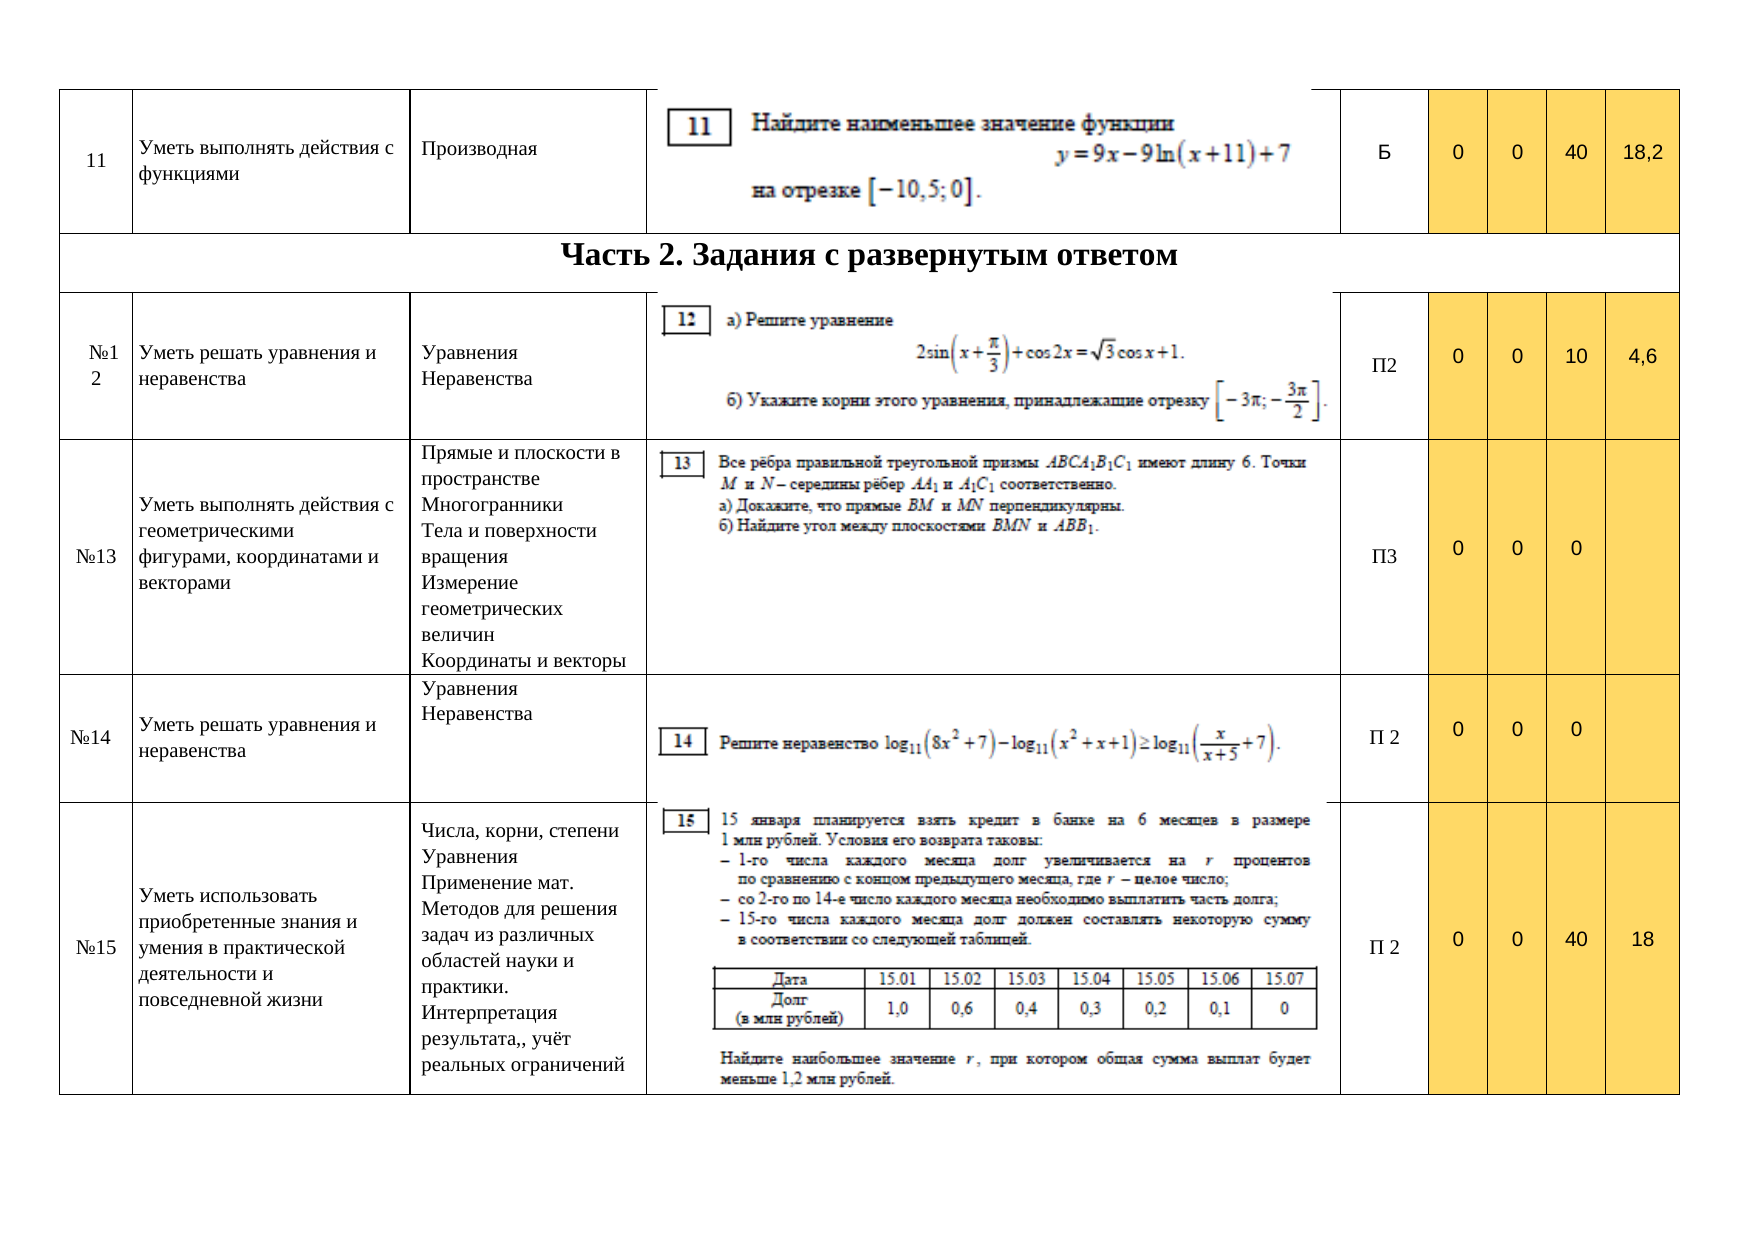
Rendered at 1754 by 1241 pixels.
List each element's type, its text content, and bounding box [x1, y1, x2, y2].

table_cell 0 [1488, 440, 1546, 674]
table_cell 0 [1429, 803, 1487, 1094]
table_cell 0 [1488, 90, 1546, 233]
table_cell №13 [60, 440, 132, 674]
table_cell [647, 440, 1340, 674]
table_cell [647, 675, 1340, 802]
table_cell 40 [1547, 90, 1605, 233]
table_cell 18,2 [1606, 90, 1679, 233]
table_cell 10 [1547, 293, 1605, 439]
table_cell Числа, корни, степени Уравнения Применение мат. Методов для решения задач из различных областей науки и практики. Интерпретация результата,, учёт реальных ограничений [411, 803, 646, 1094]
table_cell Прямые и плоскости в пространстве Многогранники Тела и поверхности вращения Измерение геометрических величин Координаты и векторы [411, 440, 646, 674]
table_cell №15 [60, 803, 132, 1094]
table_cell 0 [1429, 440, 1487, 674]
table_cell 11 [60, 90, 132, 233]
picture [657, 440, 1309, 542]
table_cell Уметь решать уравнения и неравенства [133, 675, 409, 802]
table_cell П3 [1341, 440, 1428, 674]
picture [657, 711, 1303, 799]
table_cell Производная [411, 90, 646, 233]
table_cell Б [1341, 90, 1428, 233]
table_cell 4,6 [1606, 293, 1679, 439]
table_cell [647, 803, 1340, 1094]
table_cell [1606, 440, 1679, 674]
table_cell 0 [1429, 675, 1487, 802]
table_cell Уметь использовать приобретенные знания и умения в практической деятельности и повседневной жизни [133, 803, 409, 1094]
table_cell №14 [60, 675, 132, 802]
picture [657, 89, 1312, 218]
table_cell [133, 90, 409, 233]
table_cell 0 [1488, 293, 1546, 439]
table_cell 0 [1547, 675, 1605, 802]
table_cell 0 [1488, 675, 1546, 802]
table_cell П 2 [1341, 675, 1428, 802]
table_cell 0 [1429, 293, 1487, 439]
table_cell Уравнения Неравенства [411, 293, 646, 439]
picture [657, 802, 1327, 1092]
table_cell 0 [1429, 90, 1487, 233]
table_cell 18 [1606, 803, 1679, 1094]
table_cell 40 [1547, 803, 1605, 1094]
table_cell №12 [60, 293, 132, 439]
table_cell П2 [1341, 293, 1428, 439]
table_cell 0 [1488, 803, 1546, 1094]
table_cell [647, 293, 1340, 439]
table_cell [1606, 675, 1679, 802]
table_cell Часть 2. Задания с развернутым ответом [60, 234, 1679, 292]
table_cell 0 [1547, 440, 1605, 674]
table_cell [647, 90, 1340, 233]
table_cell Уметь решать уравнения и неравенства [133, 293, 409, 439]
table_cell Уравнения Неравенства [411, 675, 646, 802]
table_cell Уметь выполнять действия с геометрическими фигурами, координатами и векторами [133, 440, 409, 674]
picture [657, 292, 1333, 437]
table_cell П 2 [1341, 803, 1428, 1094]
